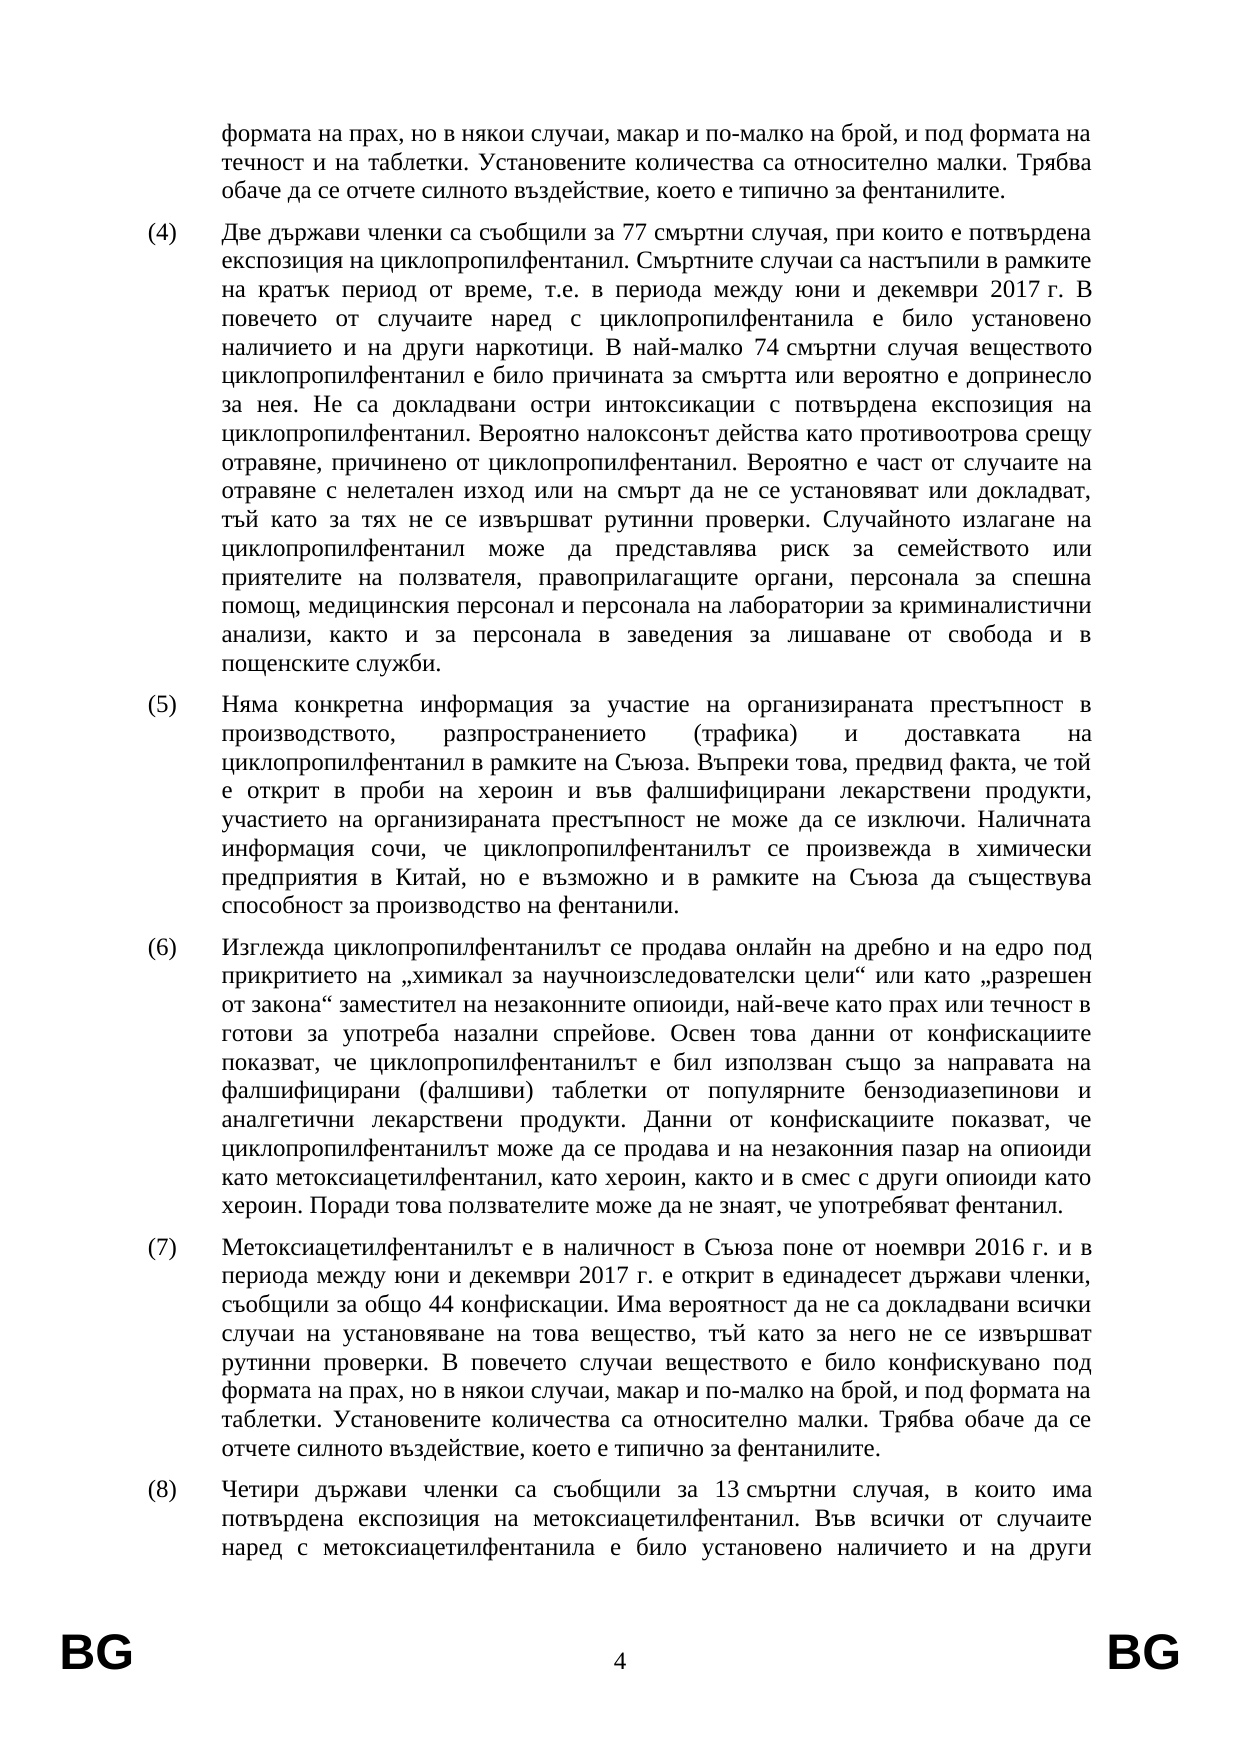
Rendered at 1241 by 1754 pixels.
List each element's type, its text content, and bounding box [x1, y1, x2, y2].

text (6) Изглежда циклопропилфентанилът се продава онлайн на дребно и на едро под прикритието на „химикал за научноизследователски цели“ или като „разрешен от закона“ заместител на незаконните опиоиди, най-вече като прах или течност в готови за употреба назални спрейове. Освен това данни от конфискациите показват, че циклопропилфентанилът е бил използван също за направата на фалшифицирани (фалшиви) таблетки от популярните бензодиазепинови и аналгетични лекарствени продукти. Данни от конфискациите показват, че циклопропилфентанилът може да се продава и на незаконния пазар на опиоиди като метоксиацетилфентанил, като хероин, както и в смес с други опиоиди като хероин. Поради това ползвателите може да не знаят, че употребяват фентанил. [148, 932, 1093, 1219]
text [148, 118, 1093, 204]
text (5) Няма конкретна информация за участие на организираната престъпност в производството, разпространението (трафика) и доставката на циклопропилфентанил в рамките на Съюза. Въпреки това, предвид факта, че той е открит в проби на хероин и във фалшифицирани лекарствени продукти, участието на организираната престъпност не може да се изключи. Наличната информация сочи, че циклопропилфентанилът се произвежда в химически предприятия в Китай, но е възможно и в рамките на Съюза да съществува способност за производство на фентанили. [148, 689, 1093, 919]
text (7) Метоксиацетилфентанилът е в наличност в Съюза поне от ноември 2016 г. и в периода между юни и декември 2017 г. е открит в единадесет държави членки, съобщили за общо 44 конфискации. Има вероятност да не са докладвани всички случаи на установяване на това вещество, тъй като за него не се извършват рутинни проверки. В повечето случаи веществото е било конфискувано под формата на прах, но в някои случаи, макар и по-малко на брой, и под формата на таблетки. Установените количества са относително малки. Трябва обаче да се отчете силното въздействие, което е типично за фентанилите. [148, 1232, 1093, 1462]
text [148, 1474, 1093, 1561]
text (4) Две държави членки са съобщили за 77 смъртни случая, при които е потвърдена експозиция на циклопропилфентанил. Смъртните случаи са настъпили в рамките на кратък период от време, т.е. в периода между юни и декември 2017 г. В повечето от случаите наред с циклопропилфентанила е било установено наличието и на други наркотици. В най-малко 74 смъртни случая веществото циклопропилфентанил е било причината за смъртта или вероятно е допринесло за нея. Не са докладвани остри интоксикации с потвърдена експозиция на циклопропилфентанил. Вероятно налоксонът действа като противоотрова срещу отравяне, причинено от циклопропилфентанил. Вероятно е част от случаите на отравяне с нелетален изход или на смърт да не се установяват или докладват, тъй като за тях не се извършват рутинни проверки. Случайното излагане на циклопропилфентанил може да представлява риск за семейството или приятелите на ползвателя, правоприлагащите органи, персонала за спешна помощ, медицинския персонал и персонала на лаборатории за криминалистични анализи, както и за персонала в заведения за лишаване от свобода и в пощенските служби. [148, 217, 1093, 677]
